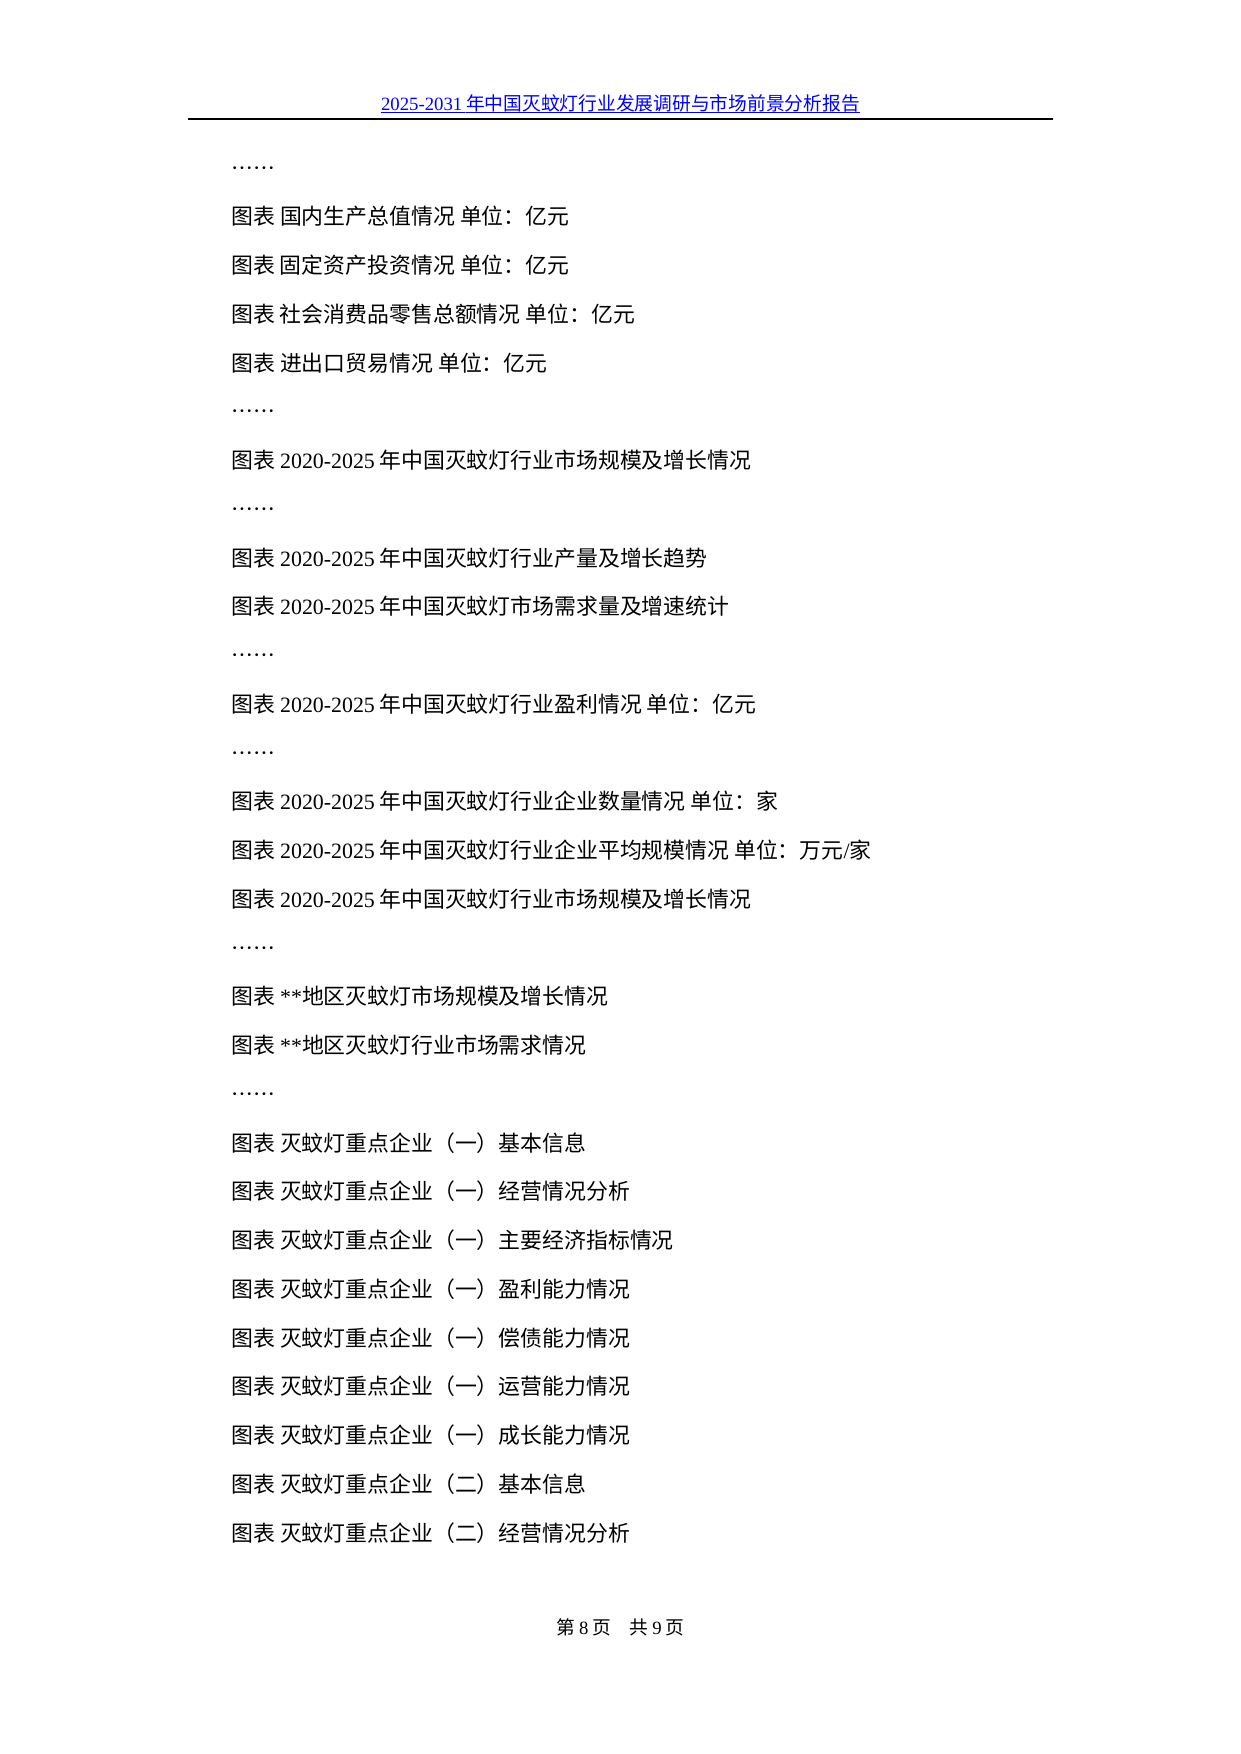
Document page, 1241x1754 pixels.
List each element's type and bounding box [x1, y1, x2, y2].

text [187, 150, 1053, 1548]
